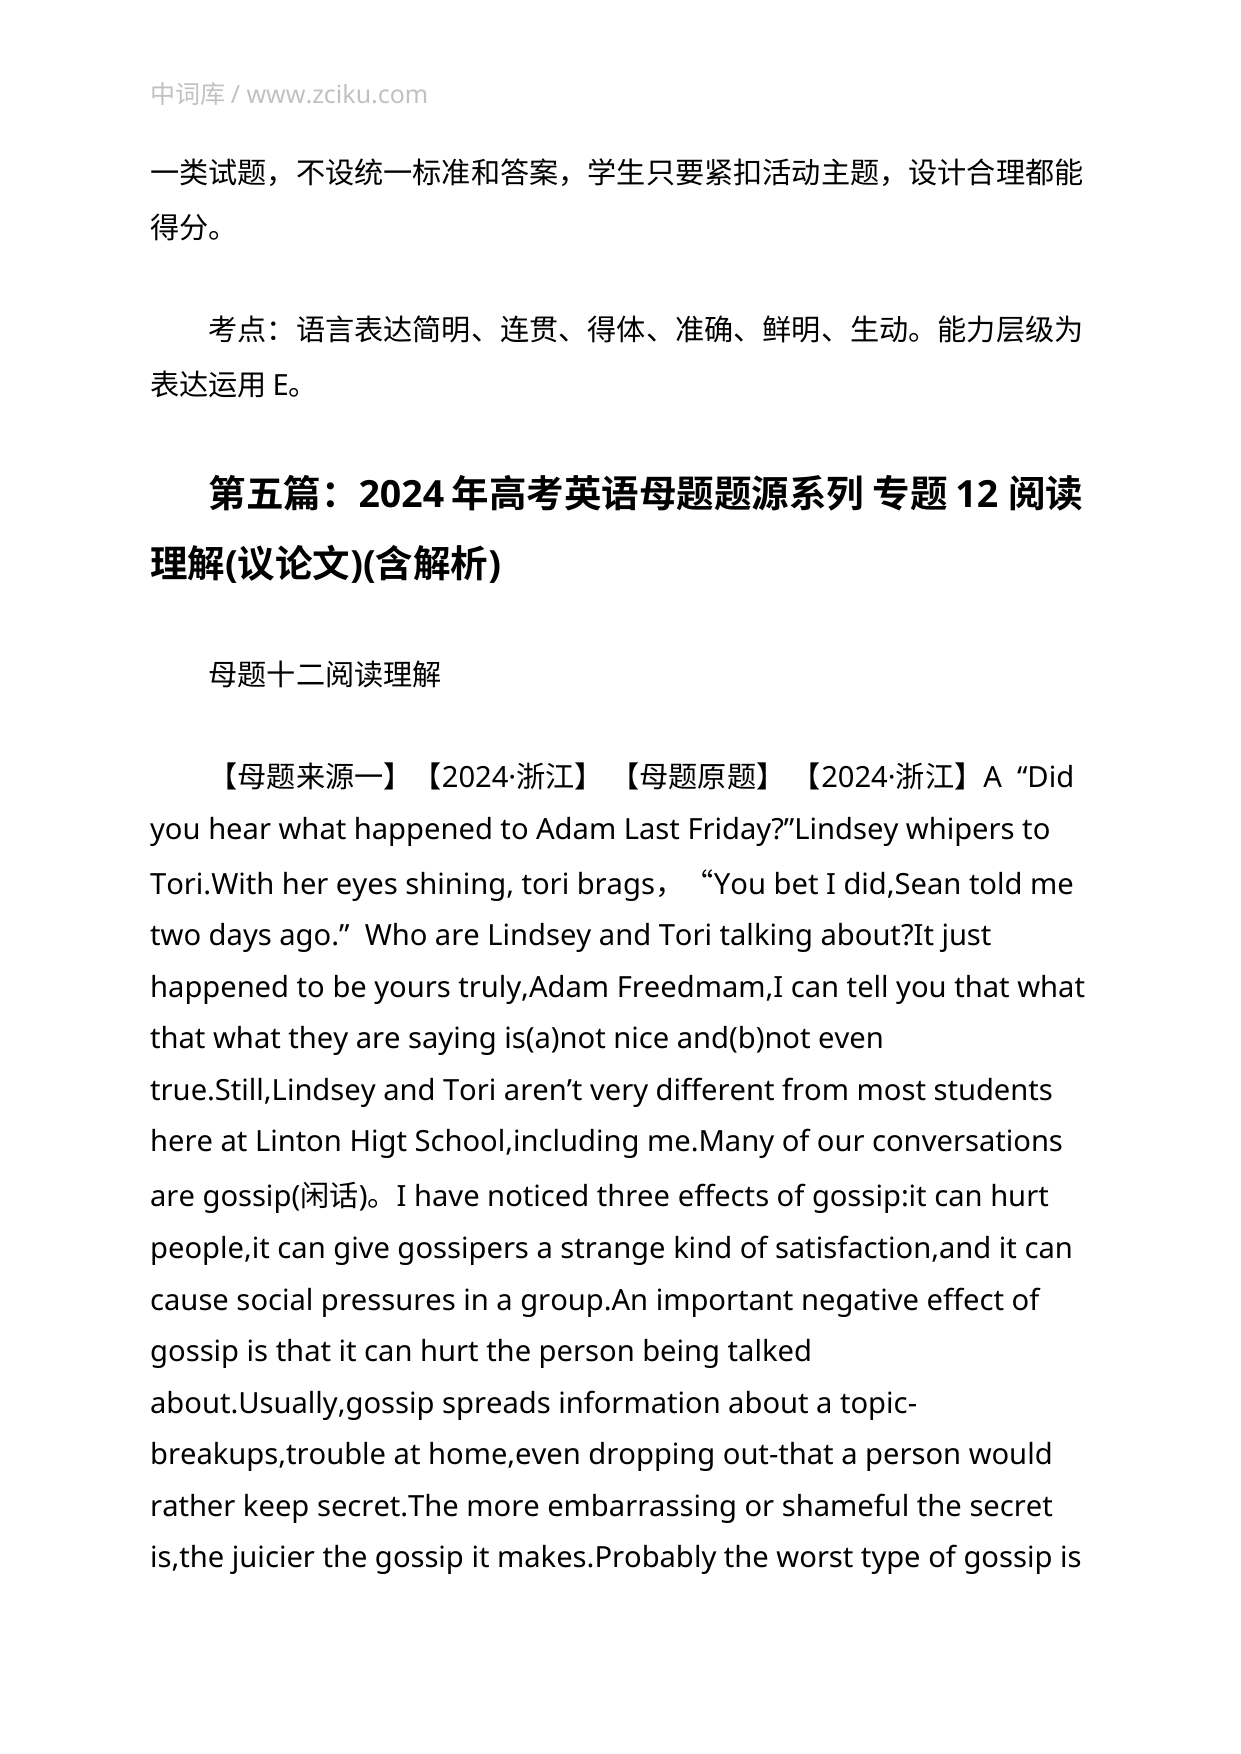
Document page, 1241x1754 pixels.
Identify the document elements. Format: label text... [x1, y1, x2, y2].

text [150, 150, 1090, 247]
text 第五篇：2024年高考英语母题题源系列 专题12 阅读理解(议论文)(含解析) [150, 463, 1090, 589]
text 考点：语言表达简明、连贯、得体、准确、鲜明、生动。能力层级为表达运用E。 [150, 307, 1090, 404]
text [150, 754, 1090, 1576]
text 母题十二阅读理解 [150, 652, 1090, 694]
